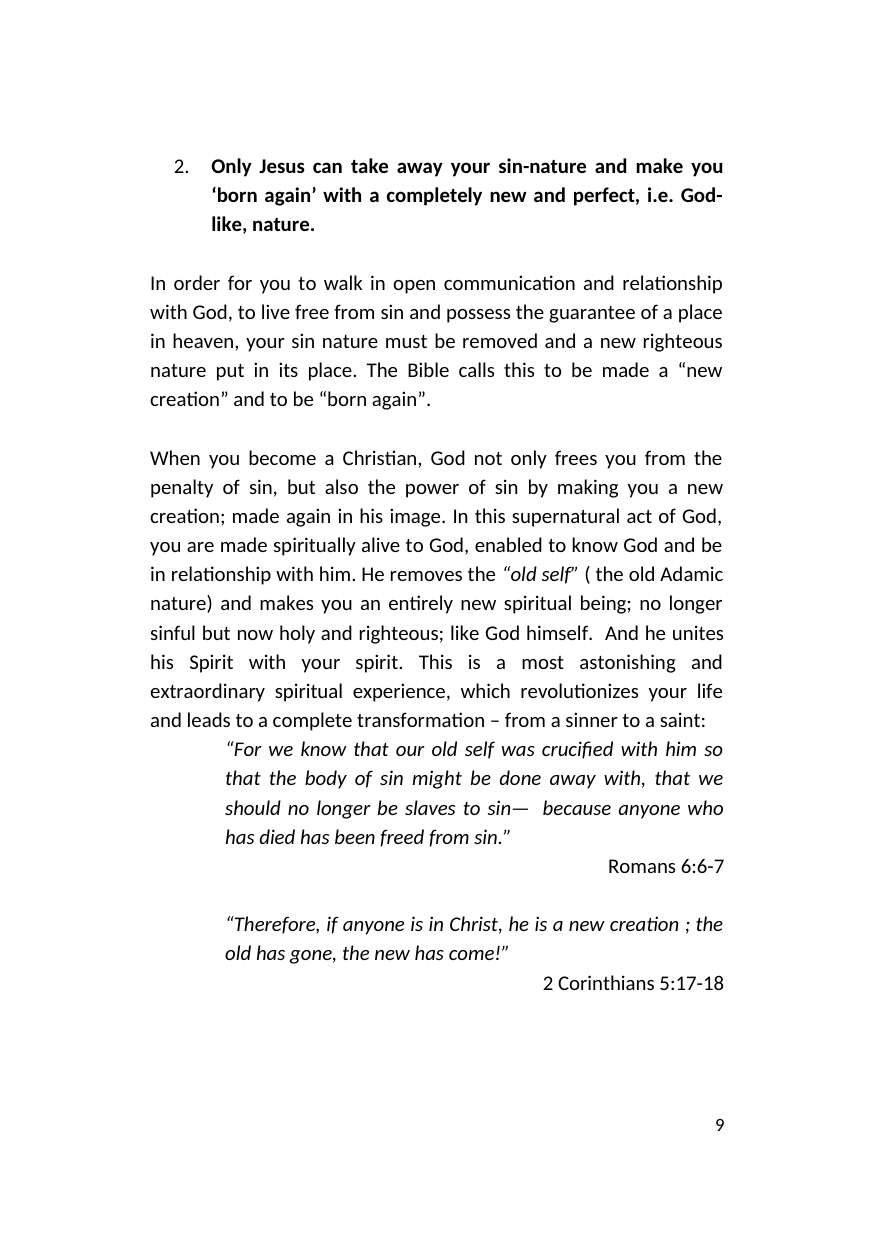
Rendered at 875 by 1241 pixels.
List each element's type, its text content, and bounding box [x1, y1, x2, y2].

text “Therefore, if anyone is in Christ, he is a new creation ; the old has gone, the new has come!” [225, 908, 724, 967]
text When you become a Christian, God not only frees you from the penalty of sin, but also the power of sin by making you a new creation; made again in his image. In this supernatural act of God, you are made spiritually alive to God, enabled to know God and be in relationship with him. He removes the “old self” ( the old Adamic nature) and makes you an entirely new spiritual being; no longer sinful but now holy and righteous; like God himself. And he unites his Spirit with your spirit. This is a most astonishing and extraordinary spiritual experience, which revolutionizes your life and leads to a complete transformation – from a sinner to a saint: [150, 442, 724, 733]
text 2 Corinthians 5:17-18 [150, 967, 724, 996]
text “For we know that our old self was crucified with him so that the body of sin might be done away with, that we should no longer be slaves to sin— because anyone who has died has been freed from sin.” [225, 733, 724, 850]
text In order for you to walk in open communication and relationship with God, to live free from sin and possess the guarantee of a place in heaven, your sin nature must be removed and a new righteous nature put in its place. The Bible calls this to be made a “new creation” and to be “born again”. [150, 267, 724, 412]
text Romans 6:6-7 [150, 850, 724, 879]
list Only Jesus can take away your sin-nature and make you ‘born again’ with a completely new and perfect, i.e. God-like, nature. [174, 150, 724, 237]
